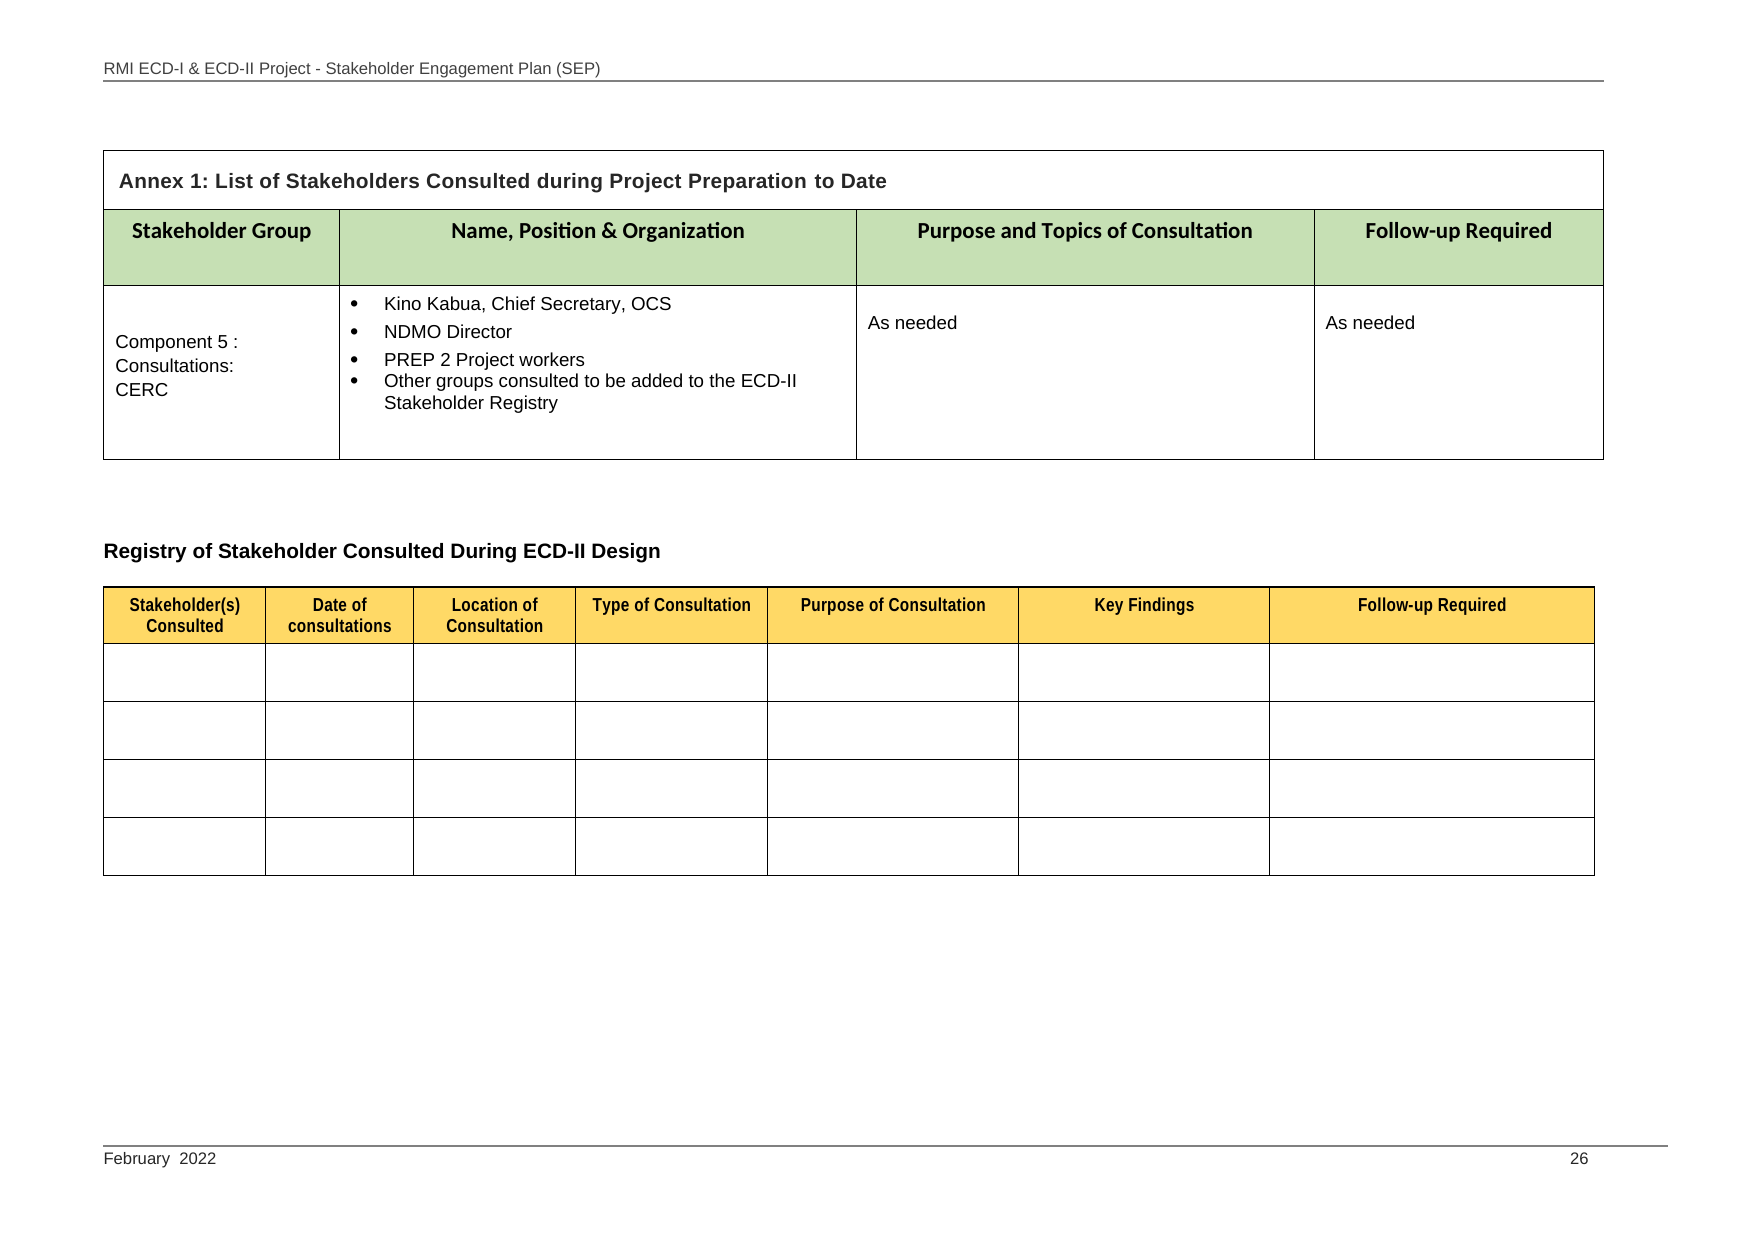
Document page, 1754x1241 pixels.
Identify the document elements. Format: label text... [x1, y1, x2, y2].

table_cell [1019, 702, 1269, 759]
table_cell Component 5 : Consultations: CERC [104, 286, 339, 458]
table_cell [768, 818, 1018, 875]
table_header Purpose of Consultation [768, 588, 1018, 643]
table_header Stakeholder(s) Consulted [104, 588, 265, 643]
table_cell [576, 760, 767, 817]
table_cell [1270, 644, 1594, 701]
table_cell As needed [1315, 286, 1603, 458]
table_cell [266, 760, 413, 817]
table_cell [414, 644, 575, 701]
table_header Date of consultations [266, 588, 413, 643]
table_cell Purpose and Topics of Consultation [857, 210, 1314, 285]
table_header Follow-up Required [1270, 588, 1594, 643]
table_cell [104, 702, 265, 759]
table_cell [1270, 760, 1594, 817]
table_cell [1270, 818, 1594, 875]
table_cell [414, 818, 575, 875]
table_cell [266, 702, 413, 759]
table_cell [414, 760, 575, 817]
table_cell Follow-up Required [1315, 210, 1603, 285]
table_header Annex 1: List of Stakeholders Consulted during Project Preparation to Date [104, 151, 1603, 209]
table_cell [266, 818, 413, 875]
table_header Type of Consultation [576, 588, 767, 643]
table_cell Name, Position & Organization [340, 210, 856, 285]
table_cell [1019, 644, 1269, 701]
table_cell [768, 702, 1018, 759]
table_cell [1019, 818, 1269, 875]
table_cell [1019, 760, 1269, 817]
table_cell [1270, 702, 1594, 759]
table_cell [768, 644, 1018, 701]
table_cell [768, 760, 1018, 817]
table_cell Stakeholder Group [104, 210, 339, 285]
table_cell Kino Kabua, Chief Secretary, OCS NDMO Director PREP 2 Project workers Other groups consulted to be added to the ECD-II Stakeholder Registry [340, 286, 856, 458]
table_cell [576, 644, 767, 701]
table_header Location of Consultation [414, 588, 575, 643]
table_cell [414, 702, 575, 759]
table_cell [104, 644, 265, 701]
table_cell [576, 818, 767, 875]
table_cell As needed [857, 286, 1314, 458]
table_header Key Findings [1019, 588, 1269, 643]
table_cell [266, 644, 413, 701]
table_cell [104, 760, 265, 817]
table_cell [104, 818, 265, 875]
text Registry of Stakeholder Consulted During ECD-II Design [103, 538, 1604, 562]
table_cell [576, 702, 767, 759]
